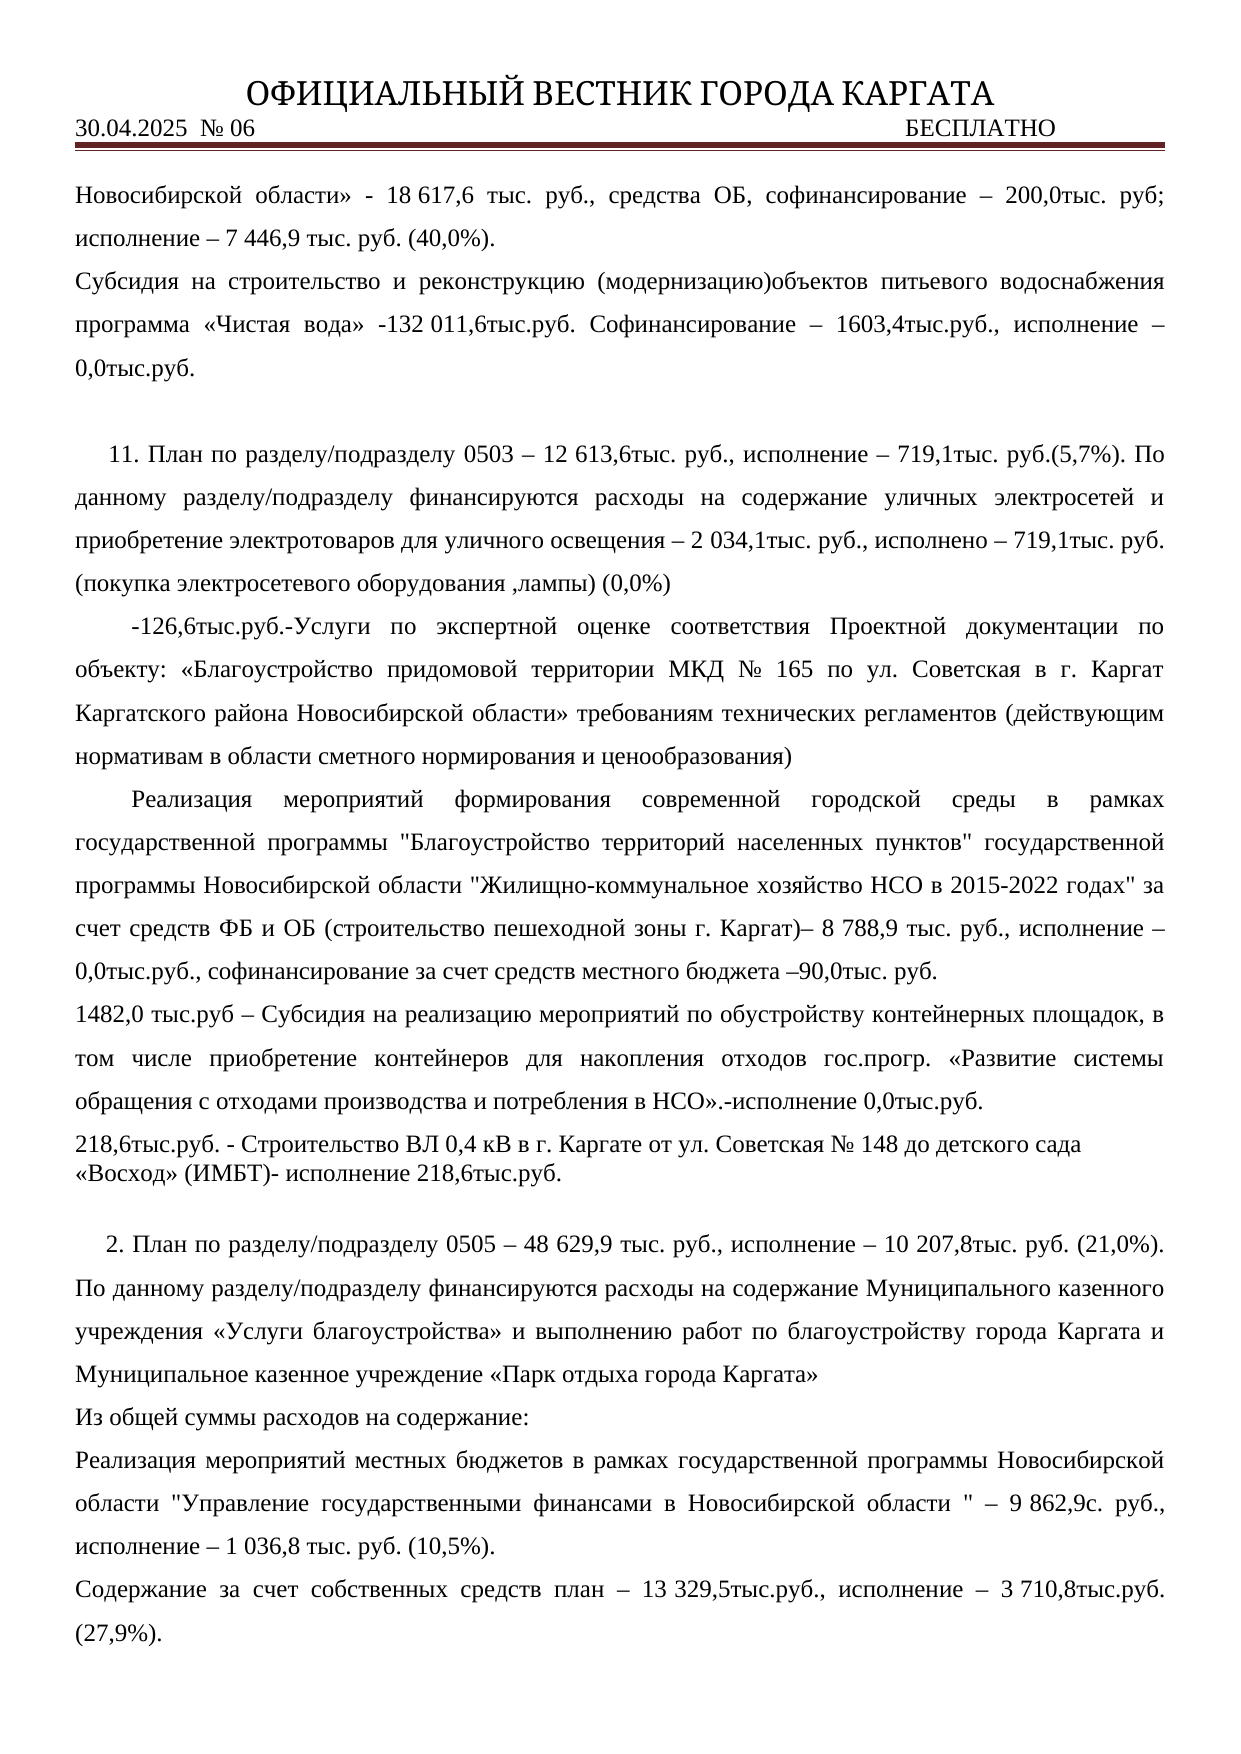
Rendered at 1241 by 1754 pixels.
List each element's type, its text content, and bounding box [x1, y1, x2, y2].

text Содержание за счет собственных средств план – 13 329,5тыс.руб., исполнение – 3 710,8тыс.руб.(27,9%). [75, 1574, 1165, 1646]
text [75, 180, 1165, 252]
text 2. План по разделу/подразделу 0505 – 48 629,9 тыс. руб., исполнение – 10 207,8тыс. руб. (21,0%). По данному разделу/подразделу финансируются расходы на содержание Муниципального казенного учреждения «Услуги благоустройства» и выполнению работ по благоустройству города Каргата и Муниципальное казенное учреждение «Парк отдыха города Каргата» [75, 1229, 1165, 1388]
text -126,6тыс.руб.-Услуги по экспертной оценке соответствия Проектной документации по объекту: «Благоустройство придомовой территории МКД № 165 по ул. Советская в г. Каргат Каргатского района Новосибирской области» требованиям технических регламентов (действующим нормативам в области сметного нормирования и ценообразования) [75, 611, 1165, 769]
text Субсидия на строительство и реконструкцию (модернизацию)объектов питьевого водоснабжения программа «Чистая вода» -132 011,6тыс.руб. Софинансирование – 1603,4тыс.руб., исполнение – 0,0тыс.руб. [75, 266, 1165, 381]
text Реализация мероприятий формирования современной городской среды в рамках государственной программы "Благоустройство территорий населенных пунктов" государственной программы Новосибирской области "Жилищно-коммунальное хозяйство НСО в 2015-2022 годах" за счет средств ФБ и ОБ (строительство пешеходной зоны г. Каргат)– 8 788,9 тыс. руб., исполнение – 0,0тыс.руб., софинансирование за счет средств местного бюджета –90,0тыс. руб. [75, 784, 1165, 985]
text 218,6тыс.руб. - Строительство ВЛ 0,4 кВ в г. Каргате от ул. Советская № 148 до детского сада «Восход» (ИМБТ)- исполнение 218,6тыс.руб. [75, 1129, 1165, 1186]
text Реализация мероприятий местных бюджетов в рамках государственной программы Новосибирской области "Управление государственными финансами в Новосибирской области " – 9 862,9с. руб., исполнение – 1 036,8 тыс. руб. (10,5%). [75, 1445, 1165, 1560]
text 1482,0 тыс.руб – Субсидия на реализацию мероприятий по обустройству контейнерных площадок, в том числе приобретение контейнеров для накопления отходов гос.прогр. «Развитие системы обращения с отходами производства и потребления в НСО».-исполнение 0,0тыс.руб. [75, 999, 1165, 1114]
text 11. План по разделу/подразделу 0503 – 12 613,6тыс. руб., исполнение – 719,1тыс. руб.(5,7%). По данному разделу/подразделу финансируются расходы на содержание уличных электросетей и приобретение электротоваров для уличного освещения – 2 034,1тыс. руб., исполнено – 719,1тыс. руб.(покупка электросетевого оборудования ,лампы) (0,0%) [75, 439, 1165, 597]
text Из общей суммы расходов на содержание: [75, 1402, 1165, 1431]
